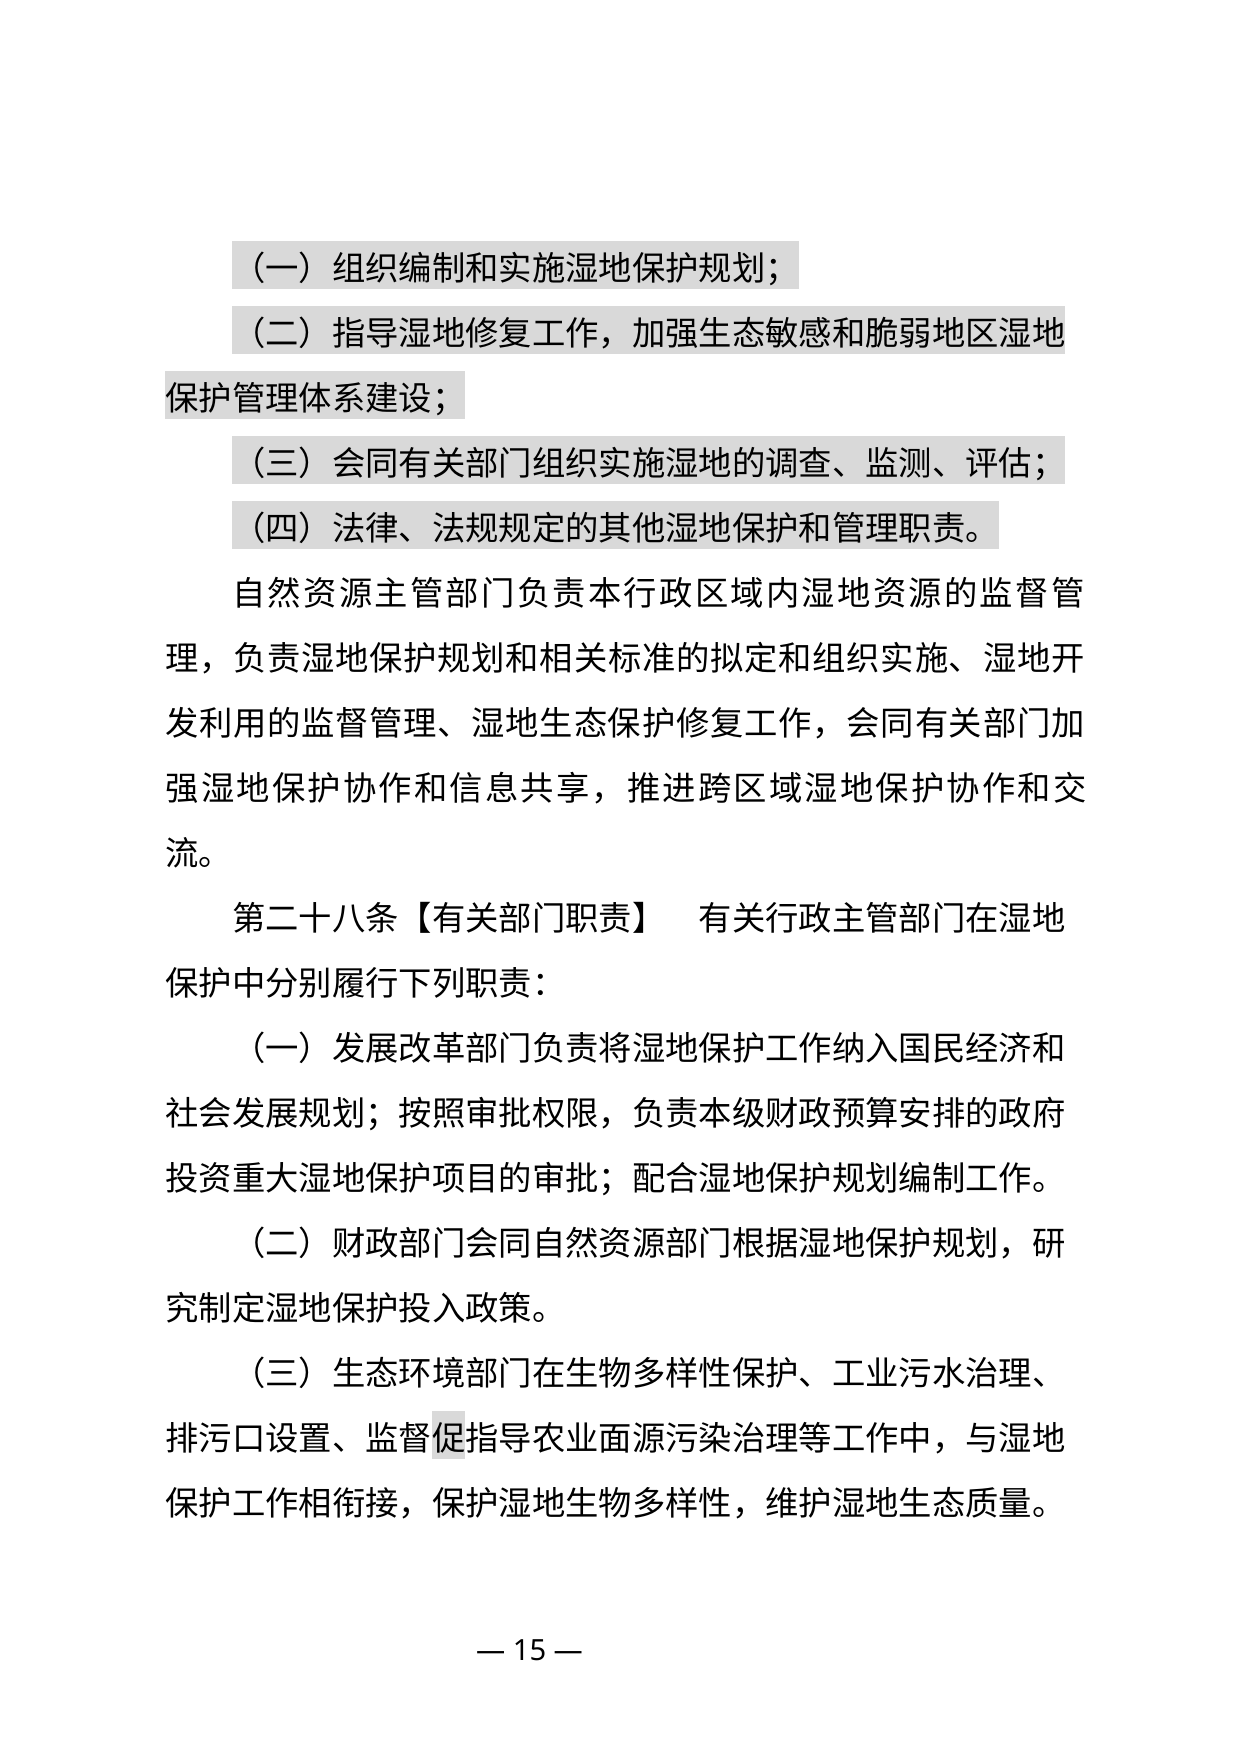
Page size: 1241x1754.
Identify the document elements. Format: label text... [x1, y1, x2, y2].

text （二）财政部门会同自然资源部门根据湿地保护规划，研究制定湿地保护投入政策。 [165, 1208, 1087, 1338]
text （三）会同有关部门组织实施湿地的调查、监测、评估； [165, 428, 1087, 493]
text （二）指导湿地修复工作，加强生态敏感和脆弱地区湿地保护管理体系建设； [165, 298, 1087, 428]
text 第二十八条【有关部门职责】 有关行政主管部门在湿地保护中分别履行下列职责： [165, 883, 1087, 1013]
text （三）生态环境部门在生物多样性保护、工业污水治理、排污口设置、监督促指导农业面源污染治理等工作中，与湿地保护工作相衔接，保护湿地生物多样性，维护湿地生态质量。 [165, 1338, 1087, 1533]
text （四）法律、法规规定的其他湿地保护和管理职责。 [165, 493, 1087, 558]
text （一）发展改革部门负责将湿地保护工作纳入国民经济和社会发展规划；按照审批权限，负责本级财政预算安排的政府投资重大湿地保护项目的审批；配合湿地保护规划编制工作。 [165, 1013, 1087, 1208]
text （一）组织编制和实施湿地保护规划； [165, 233, 1087, 298]
text 自然资源主管部门负责本行政区域内湿地资源的监督管理，负责湿地保护规划和相关标准的拟定和组织实施、湿地开发利用的监督管理、湿地生态保护修复工作，会同有关部门加强湿地保护协作和信息共享，推进跨区域湿地保护协作和交流。 [165, 558, 1087, 883]
